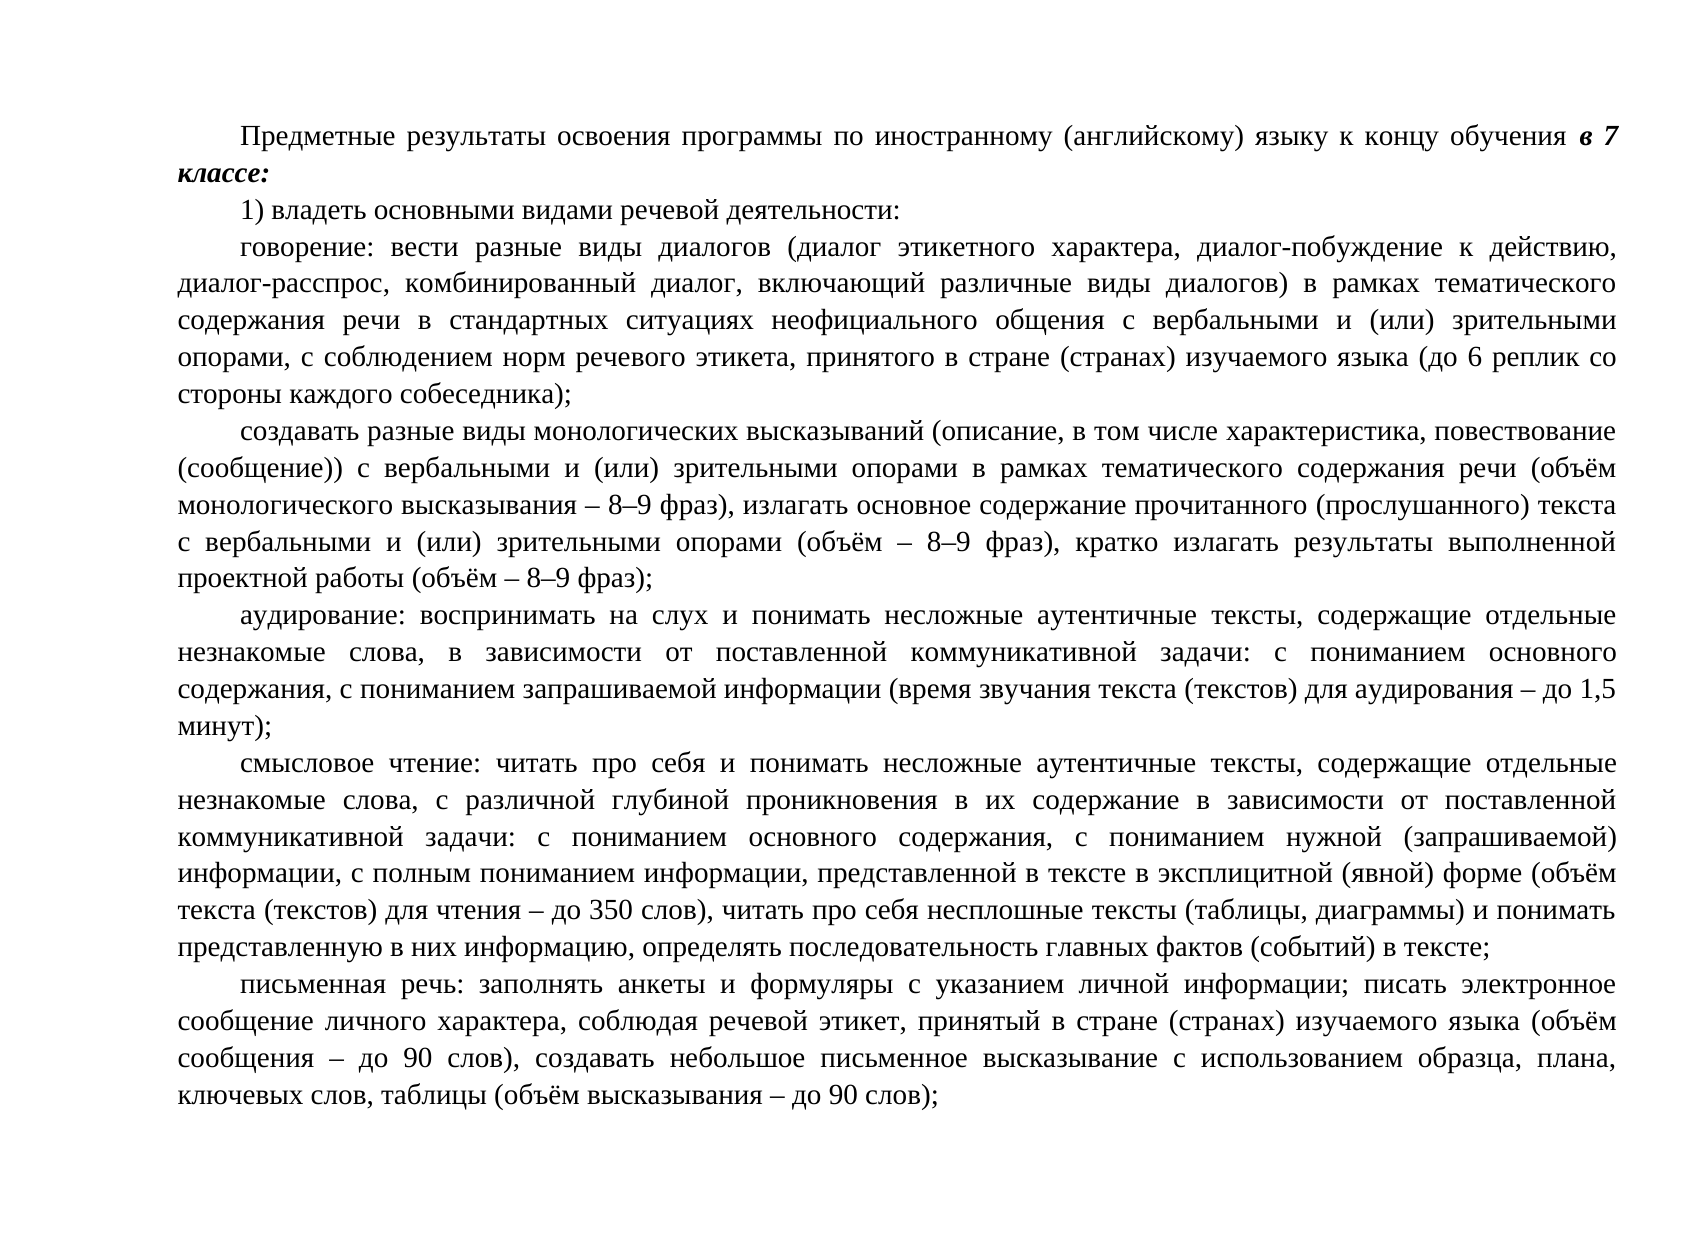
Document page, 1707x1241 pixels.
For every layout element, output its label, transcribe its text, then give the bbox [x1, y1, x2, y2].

text Предметные результаты освоения программы по иностранному (английскому) языку к концу обучения в 7 классе: [177, 118, 1618, 188]
text говорение: вести разные виды диалогов (диалог этикетного характера, диалог-побуждение к действию, диалог-расспрос, комбинированный диалог, включающий различные виды диалогов) в рамках тематического содержания речи в стандартных ситуациях неофициального общения с вербальными и (или) зрительными опорами, с соблюдением норм речевого этикета, принятого в стране (странах) изучаемого языка (до 6 реплик со стороны каждого собеседника); [177, 229, 1618, 410]
text создавать разные виды монологических высказываний (описание, в том числе характеристика, повествование (сообщение)) с вербальными и (или) зрительными опорами в рамках тематического содержания речи (объём монологического высказывания – 8–9 фраз), излагать основное содержание прочитанного (прослушанного) текста с вербальными и (или) зрительными опорами (объём – 8–9 фраз), кратко излагать результаты выполненной проектной работы (объём – 8–9 фраз); [177, 413, 1618, 594]
text аудирование: воспринимать на слух и понимать несложные аутентичные тексты, содержащие отдельные незнакомые слова, в зависимости от поставленной коммуникативной задачи: с пониманием основного содержания, с пониманием запрашиваемой информации (время звучания текста (текстов) для аудирования – до 1,5 минут); [177, 597, 1618, 742]
text смысловое чтение: читать про себя и понимать несложные аутентичные тексты, содержащие отдельные незнакомые слова, с различной глубиной проникновения в их содержание в зависимости от поставленной коммуникативной задачи: с пониманием основного содержания, с пониманием нужной (запрашиваемой) информации, с полным пониманием информации, представленной в тексте в эксплицитной (явной) форме (объём текста (текстов) для чтения – до 350 слов), читать про себя несплошные тексты (таблицы, диаграммы) и понимать представленную в них информацию, определять последовательность главных фактов (событий) в тексте; [177, 745, 1618, 963]
text 1) владеть основными видами речевой деятельности: [177, 192, 1618, 225]
text письменная речь: заполнять анкеты и формуляры с указанием личной информации; писать электронное сообщение личного характера, соблюдая речевой этикет, принятый в стране (странах) изучаемого языка (объём сообщения – до 90 слов), создавать небольшое письменное высказывание с использованием образца, плана, ключевых слов, таблицы (объём высказывания – до 90 слов); [177, 966, 1618, 1110]
